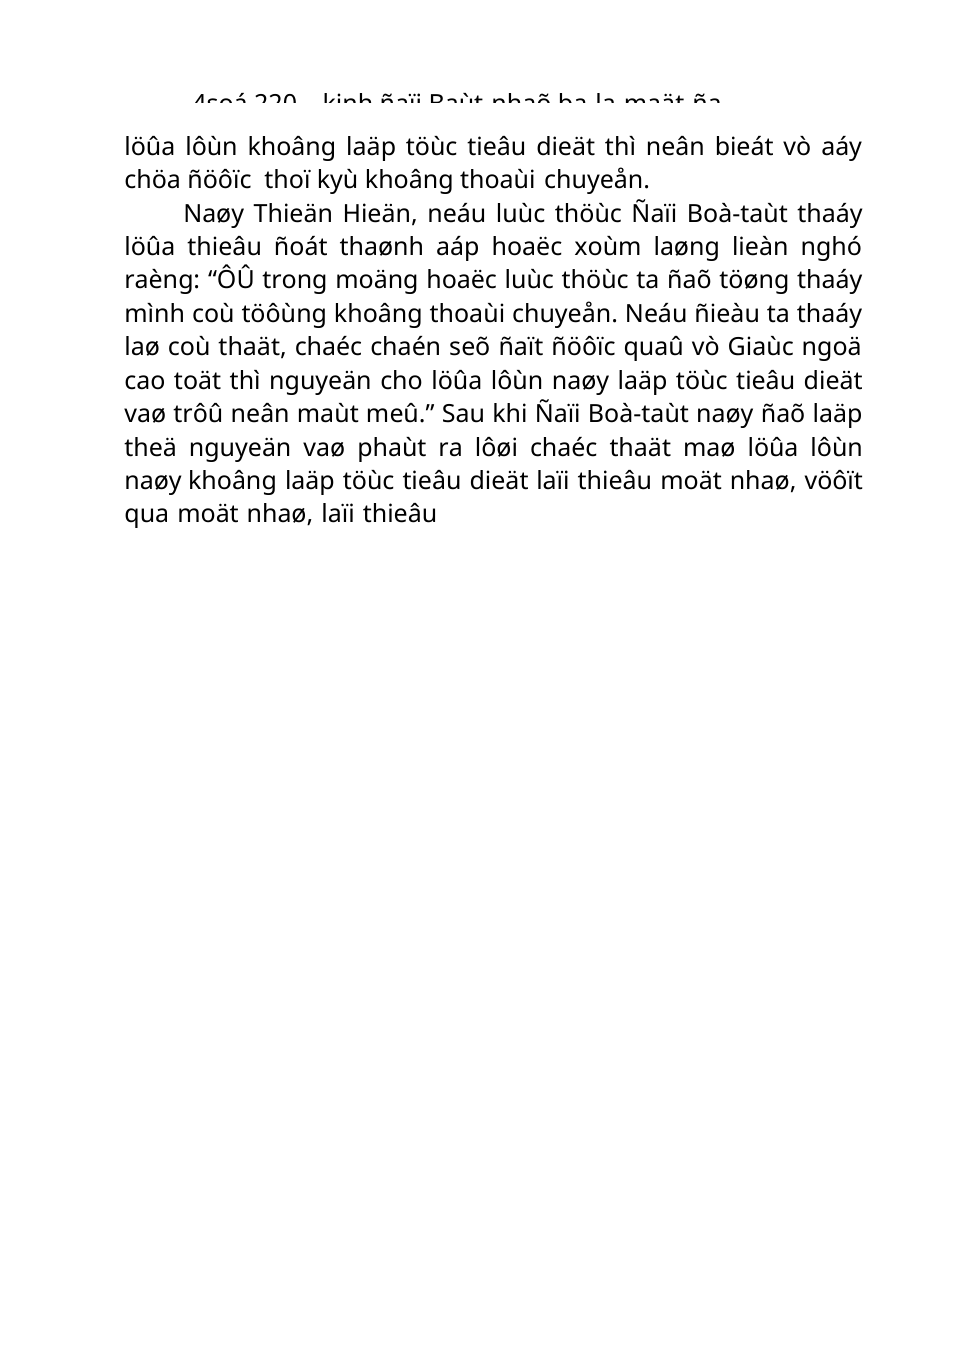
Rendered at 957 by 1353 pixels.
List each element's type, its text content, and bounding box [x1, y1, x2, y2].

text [124, 129, 863, 196]
text Naøy Thieän Hieän, neáu luùc thöùc Ñaïi Boà-taùt thaáy löûa thieâu ñoát thaønh aáp hoaëc xoùm laøng lieàn nghó raèng: “ÔÛ trong moäng hoaëc luùc thöùc ta ñaõ töøng thaáy mình coù töôùng khoâng thoaùi chuyeån. Neáu ñieàu ta thaáy laø coù thaät, chaéc chaén seõ ñaït ñöôïc quaû vò Giaùc ngoä cao toät thì nguyeän cho löûa lôùn naøy laäp töùc tieâu dieät vaø trôû neân maùt meû.” Sau khi Ñaïi Boà-taùt naøy ñaõ laäp theä nguyeän vaø phaùt ra lôøi chaéc thaät maø löûa lôùn naøy khoâng laäp töùc tieâu dieät laïi thieâu moät nhaø, vöôït qua moät nhaø, laïi thieâu [124, 196, 863, 530]
